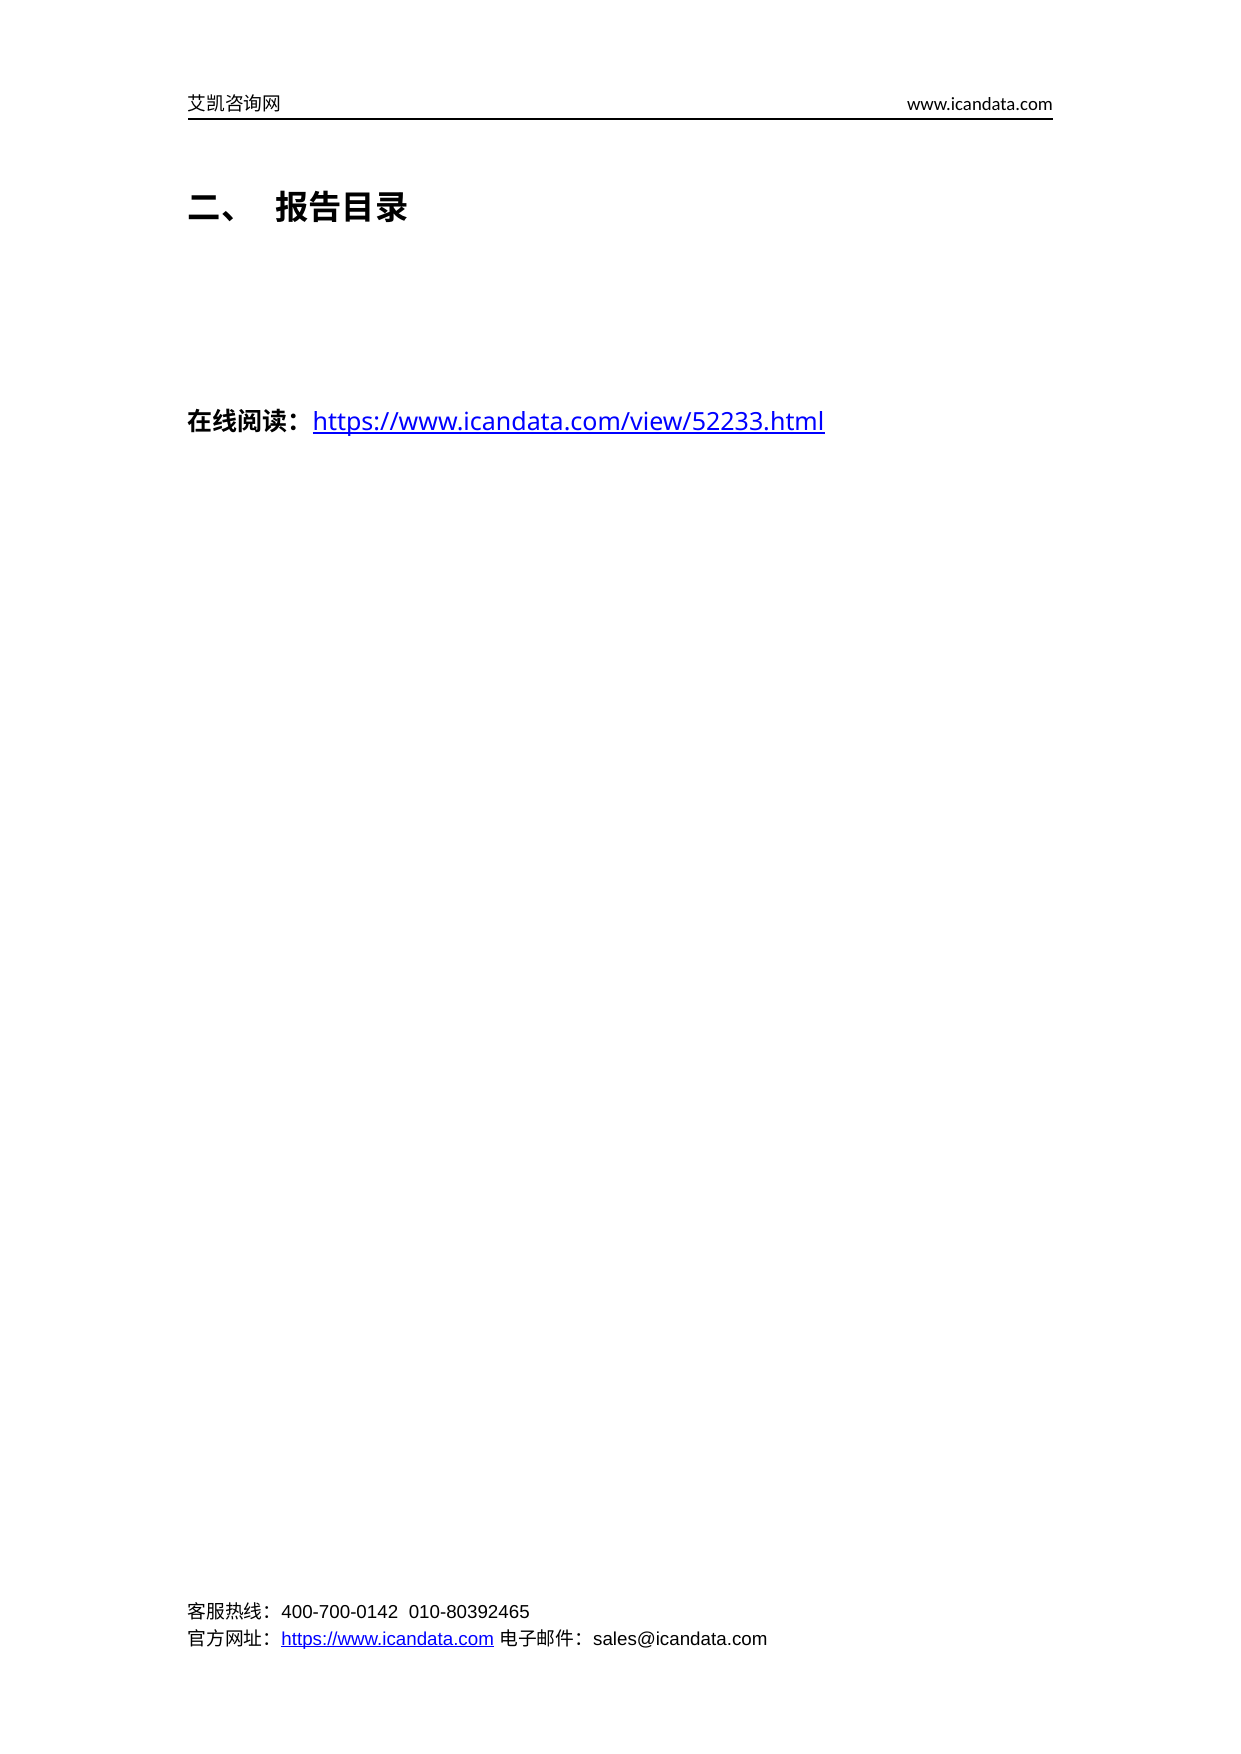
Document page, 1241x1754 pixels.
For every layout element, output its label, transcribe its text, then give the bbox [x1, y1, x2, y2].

text 在线阅读：https://www.icandata.com/view/52233.html [187, 387, 1053, 452]
subtitle 报告目录 [187, 172, 1053, 237]
